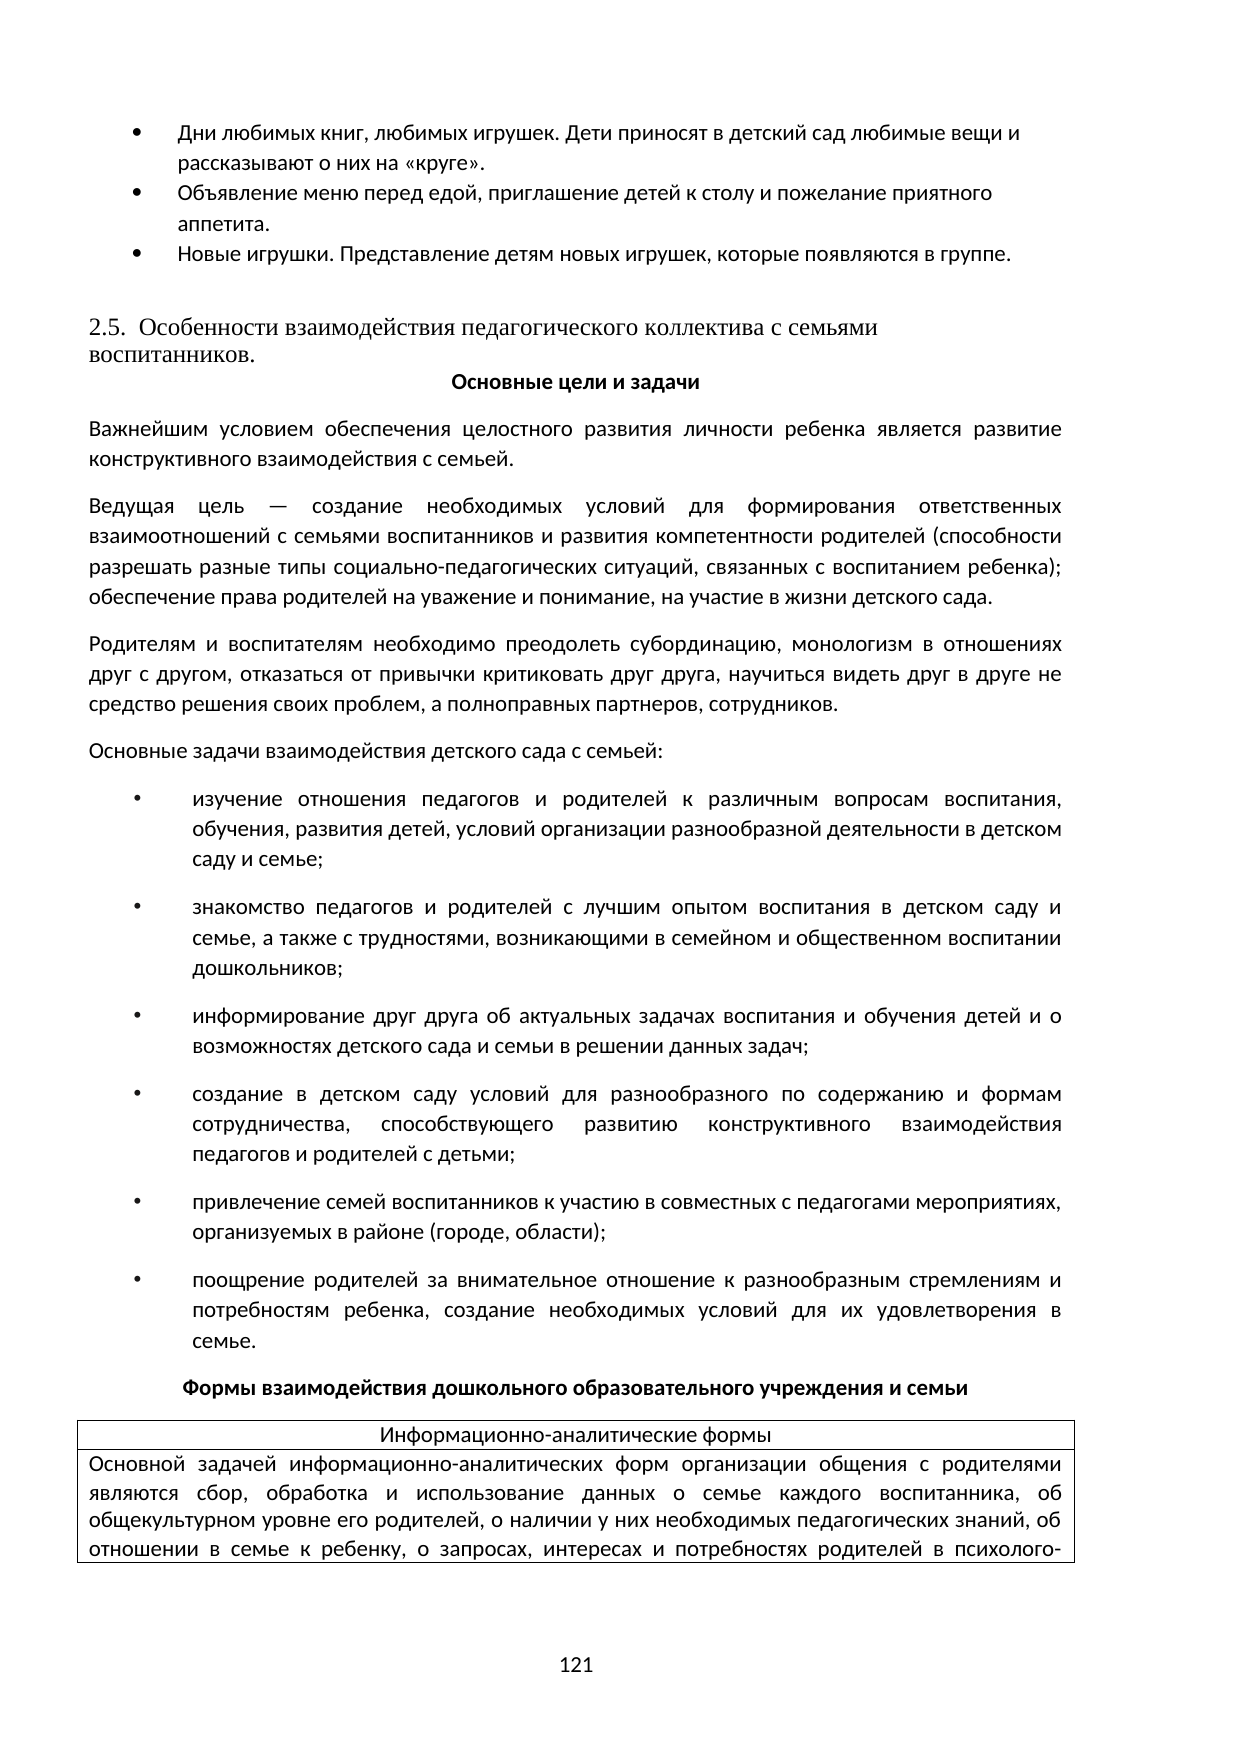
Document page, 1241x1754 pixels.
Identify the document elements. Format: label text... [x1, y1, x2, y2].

text Основные цели и задачи [88, 367, 1063, 395]
list поощрение родителей за внимательное отношение к разнообразным стремлениям и потребностям ребенка, создание необходимых условий для их удовлетворения в семье. [133, 1264, 1063, 1354]
text Формы взаимодействия дошкольного образовательного учреждения и семьи [88, 1373, 1063, 1401]
table_header Информационно-аналитические формы [78, 1421, 1074, 1448]
subtitle 2.5. Особенности взаимодействия педагогического коллектива с семьями воспитанников. [88, 314, 963, 367]
text Родителям и воспитателям необходимо преодолеть субординацию, монологизм в отношениях друг с другом, отказаться от привычки критиковать друг друга, научиться видеть друг в друге не средство решения своих проблем, а полноправных партнеров, сотрудников. [88, 629, 1063, 717]
list Объявление меню перед едой, приглашение детей к столу и пожелание приятного аппетита. [133, 178, 1063, 237]
list Новые игрушки. Представление детям новых игрушек, которые появляются в группе. [133, 239, 1063, 267]
list создание в детском саду условий для разнообразного по содержанию и формам сотрудничества, способствующего развитию конструктивного взаимодействия педагогов и родителей с детьми; [133, 1078, 1063, 1167]
text Основные задачи взаимодействия детского сада с семьей: [88, 736, 1063, 764]
list Дни любимых книг, любимых игрушек. Дети приносят в детский сад любимые вещи и рассказывают о них на «круге». [133, 118, 1063, 176]
list информирование друг друга об актуальных задачах воспитания и обучения детей и о возможностях детского сада и семьи в решении данных задач; [133, 1000, 1063, 1059]
list знакомство педагогов и родителей с лучшим опытом воспитания в детском саду и семье, а также с трудностями, возникающими в семейном и общественном воспитании дошкольников; [133, 891, 1063, 981]
text Ведущая цель — создание необходимых условий для формирования ответственных взаимоотношений с семьями воспитанников и развития компетентности родителей (способности разрешать разные типы социальнo-педагогических ситуаций, связанных с воспитанием ребенка); обеспечение права родителей на уважение и понимание, на участие в жизни детского сада. [88, 491, 1063, 610]
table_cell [78, 1450, 1074, 1562]
text Важнейшим условием обеспечения целостного развития личности ребенка является развитие конструктивного взаимодействия с семьей. [88, 414, 1063, 472]
list изучение отношения педагогов и родителей к различным вопросам воспитания, обучения, развития детей, условий организации разнообразной деятельности в детском саду и семье; [133, 783, 1063, 872]
list привлечение семей воспитанников к участию в совместных с педагогами мероприятиях, организуемых в районе (городе, области); [133, 1186, 1063, 1245]
